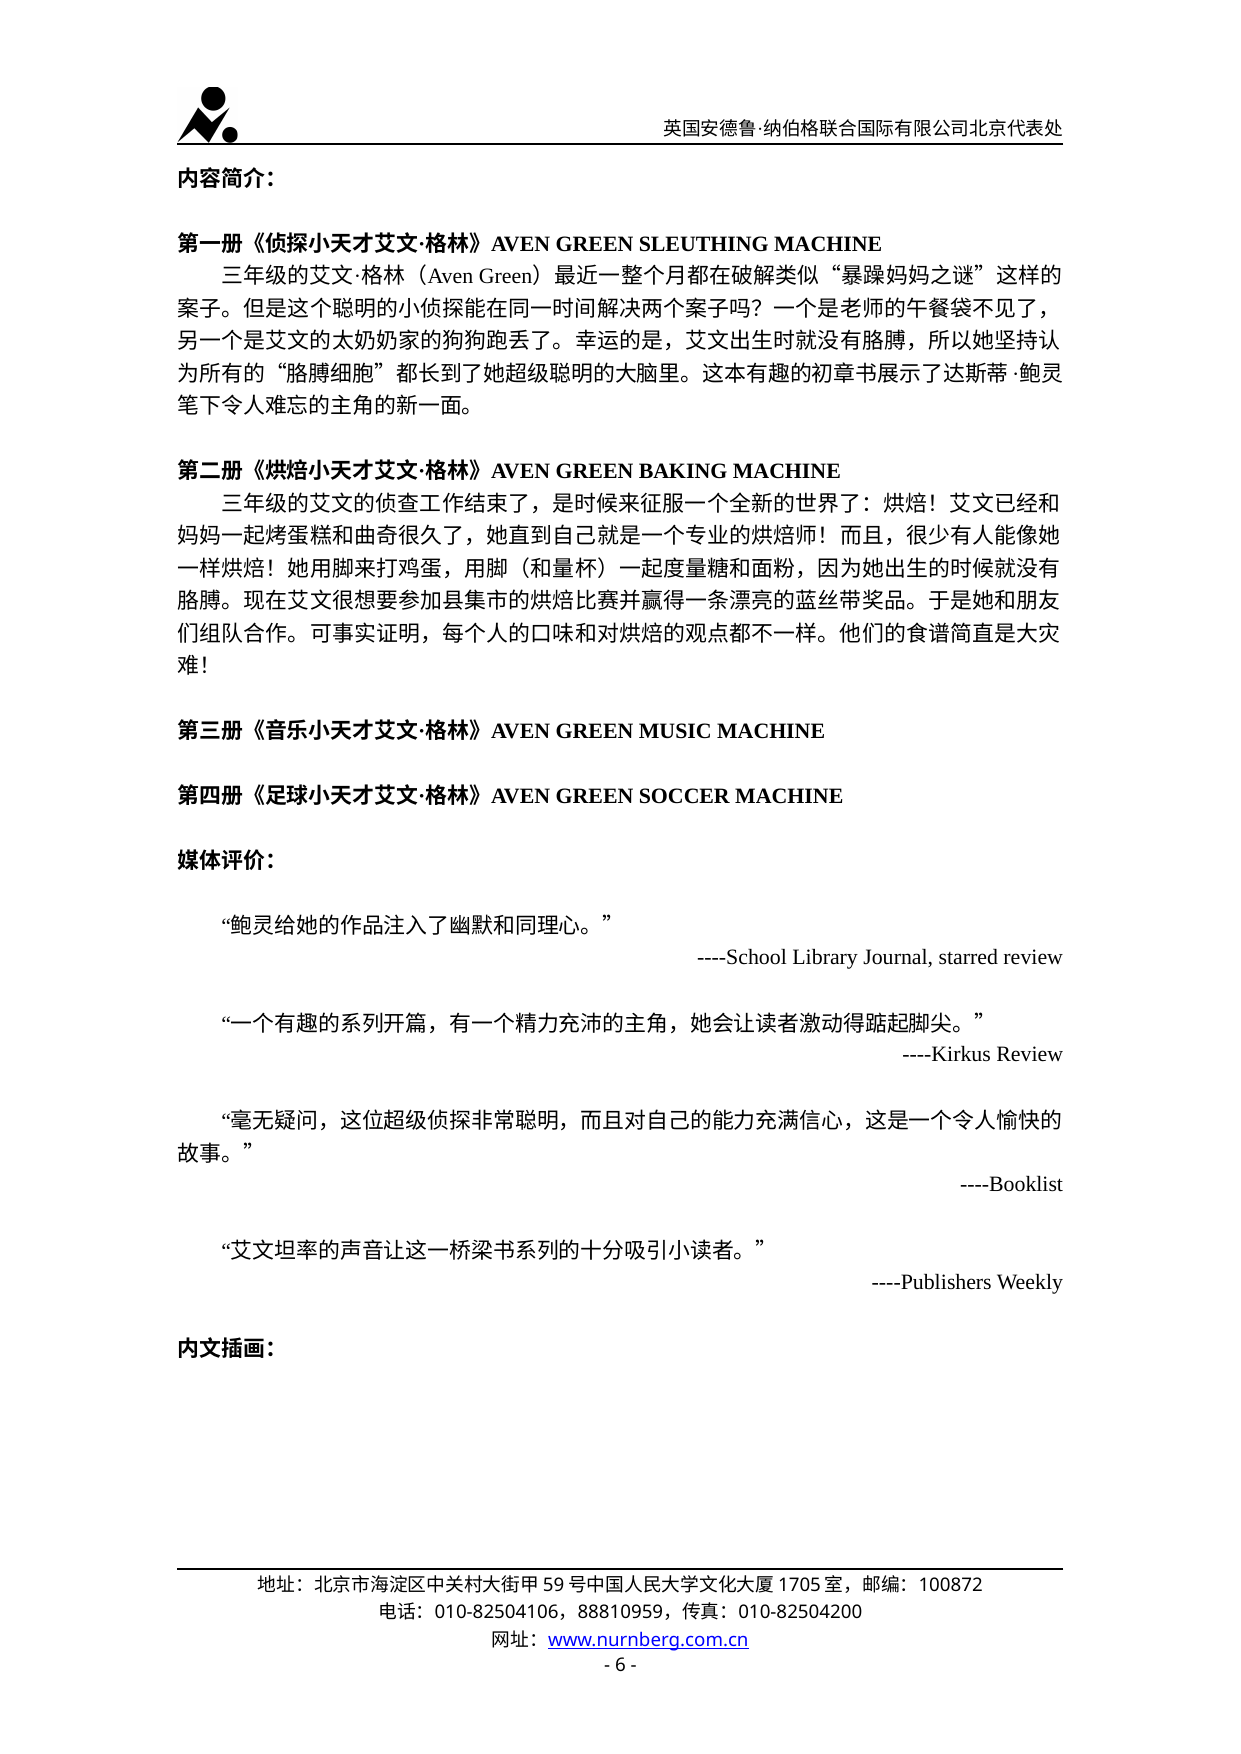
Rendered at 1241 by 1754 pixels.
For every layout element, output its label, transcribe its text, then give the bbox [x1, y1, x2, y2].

text ----Booklist [177, 1168, 1063, 1200]
text ----Kirkus Review [177, 1038, 1063, 1070]
text “鲍灵给她的作品注入了幽默和同理心。” [177, 908, 1063, 940]
text “毫无疑问，这位超级侦探非常聪明，而且对自己的能力充满信心，这是一个令人愉快的故事。” [177, 1103, 1063, 1168]
text “一个有趣的系列开篇，有一个精力充沛的主角，她会让读者激动得踮起脚尖。” [177, 1005, 1063, 1038]
text 三年级的艾文的侦查工作结束了，是时候来征服一个全新的世界了：烘焙！艾文已经和妈妈一起烤蛋糕和曲奇很久了，她直到自己就是一个专业的烘焙师！而且，很少有人能像她一样烘焙！她用脚来打鸡蛋，用脚（和量杯）一起度量糖和面粉，因为她出生的时候就没有胳膊。现在艾文很想要参加县集市的烘焙比赛并赢得一条漂亮的蓝丝带奖品。于是她和朋友们组队合作。可事实证明，每个人的口味和对烘焙的观点都不一样。他们的食谱简直是大灾难！ [177, 485, 1063, 680]
text 三年级的艾文·格林（Aven Green）最近一整个月都在破解类似“暴躁妈妈之谜”这样的案子。但是这个聪明的小侦探能在同一时间解决两个案子吗？一个是老师的午餐袋不见了，另一个是艾文的太奶奶家的狗狗跑丢了。幸运的是，艾文出生时就没有胳膊，所以她坚持认为所有的“胳膊细胞”都长到了她超级聪明的大脑里。这本有趣的初章书展示了达斯蒂·鲍灵笔下令人难忘的主角的新一面。 [177, 258, 1063, 420]
text 第四册《足球小天才艾文·格林》AVEN GREEN SOCCER MACHINE [177, 778, 1063, 810]
picture [177, 87, 238, 143]
text “艾文坦率的声音让这一桥梁书系列的十分吸引小读者。” [177, 1233, 1063, 1265]
text 内容简介： [177, 160, 1063, 193]
text ----Publishers Weekly [177, 1265, 1063, 1298]
text 第三册《音乐小天才艾文·格林》AVEN GREEN MUSIC MACHINE [177, 713, 1063, 745]
text 第二册《烘焙小天才艾文·格林》AVEN GREEN BAKING MACHINE [177, 453, 1063, 485]
text 内文插画： [177, 1330, 1063, 1363]
text 媒体评价： [177, 843, 1063, 875]
text 第一册《侦探小天才艾文·格林》AVEN GREEN SLEUTHING MACHINE [177, 225, 1063, 258]
text ----School Library Journal, starred review [177, 940, 1063, 973]
